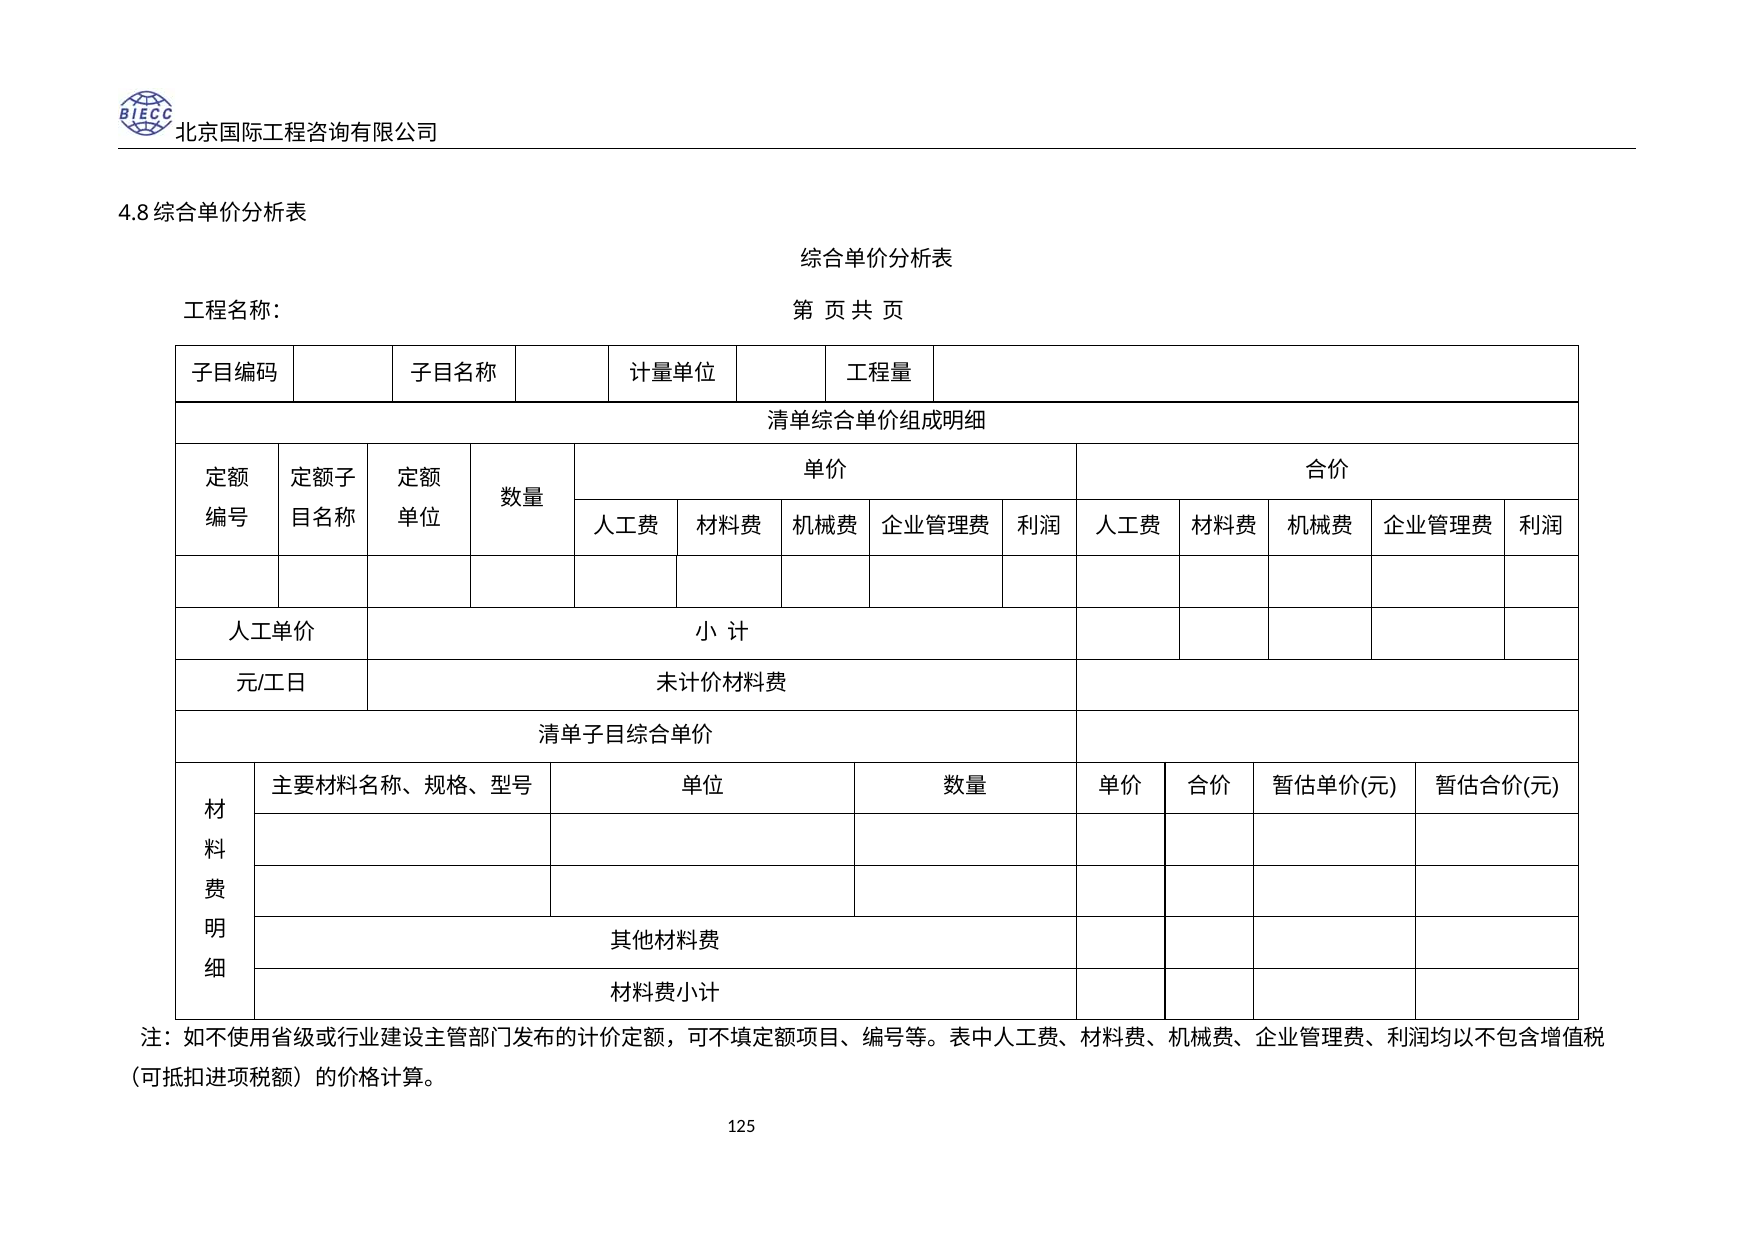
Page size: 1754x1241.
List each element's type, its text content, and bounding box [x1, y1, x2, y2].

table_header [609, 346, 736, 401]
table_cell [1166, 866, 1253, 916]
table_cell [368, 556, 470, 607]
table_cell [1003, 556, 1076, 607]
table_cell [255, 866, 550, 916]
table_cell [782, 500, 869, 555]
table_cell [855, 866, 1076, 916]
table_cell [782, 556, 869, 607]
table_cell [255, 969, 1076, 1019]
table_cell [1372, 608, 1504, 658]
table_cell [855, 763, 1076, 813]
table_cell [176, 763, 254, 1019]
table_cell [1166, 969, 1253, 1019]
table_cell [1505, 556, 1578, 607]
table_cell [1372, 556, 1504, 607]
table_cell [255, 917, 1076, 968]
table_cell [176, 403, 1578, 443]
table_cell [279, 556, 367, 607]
text 综合单价分析表 [118, 241, 1636, 273]
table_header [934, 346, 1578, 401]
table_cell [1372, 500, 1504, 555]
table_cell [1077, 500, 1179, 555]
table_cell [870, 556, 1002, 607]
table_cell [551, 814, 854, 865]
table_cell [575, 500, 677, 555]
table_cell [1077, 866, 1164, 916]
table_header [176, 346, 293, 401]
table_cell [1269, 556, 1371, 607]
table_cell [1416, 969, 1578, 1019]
text 注：如不使用省级或行业建设主管部门发布的计价定额，可不填定额项目、编号等。表中人工费、材料费、机械费、企业管理费、利润均以不包含增值税（可抵扣进项税额）的价格计算。 [118, 1020, 1633, 1092]
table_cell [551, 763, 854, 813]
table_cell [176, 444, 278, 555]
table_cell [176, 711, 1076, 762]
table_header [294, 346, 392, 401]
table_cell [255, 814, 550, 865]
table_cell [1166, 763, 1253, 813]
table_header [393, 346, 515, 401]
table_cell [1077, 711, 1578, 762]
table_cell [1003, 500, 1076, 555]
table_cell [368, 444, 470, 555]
list 4.8综合单价分析表 [118, 187, 1636, 228]
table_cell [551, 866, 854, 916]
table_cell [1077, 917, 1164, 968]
picture [118, 88, 175, 140]
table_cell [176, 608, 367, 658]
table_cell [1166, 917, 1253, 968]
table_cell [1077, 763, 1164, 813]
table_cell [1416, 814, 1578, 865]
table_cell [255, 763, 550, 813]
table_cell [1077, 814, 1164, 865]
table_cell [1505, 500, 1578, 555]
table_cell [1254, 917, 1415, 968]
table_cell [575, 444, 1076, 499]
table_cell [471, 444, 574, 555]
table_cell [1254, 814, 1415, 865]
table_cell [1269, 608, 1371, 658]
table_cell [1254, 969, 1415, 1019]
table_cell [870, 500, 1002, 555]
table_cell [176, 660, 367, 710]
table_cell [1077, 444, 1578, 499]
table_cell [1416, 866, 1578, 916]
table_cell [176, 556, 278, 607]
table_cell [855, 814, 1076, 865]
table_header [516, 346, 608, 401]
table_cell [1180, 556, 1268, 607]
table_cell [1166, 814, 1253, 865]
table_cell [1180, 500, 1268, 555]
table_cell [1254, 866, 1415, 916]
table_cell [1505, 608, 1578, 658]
text 工程名称： 第 页 共 页 [118, 293, 1636, 325]
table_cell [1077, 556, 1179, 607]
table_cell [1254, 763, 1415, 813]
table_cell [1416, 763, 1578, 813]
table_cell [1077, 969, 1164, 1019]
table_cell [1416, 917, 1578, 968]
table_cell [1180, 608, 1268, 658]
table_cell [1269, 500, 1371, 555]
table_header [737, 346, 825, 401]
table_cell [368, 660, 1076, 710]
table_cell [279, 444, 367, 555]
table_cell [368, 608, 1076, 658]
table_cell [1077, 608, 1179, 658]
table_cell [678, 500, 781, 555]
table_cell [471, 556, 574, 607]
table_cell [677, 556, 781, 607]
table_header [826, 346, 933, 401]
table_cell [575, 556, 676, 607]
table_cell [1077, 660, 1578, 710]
